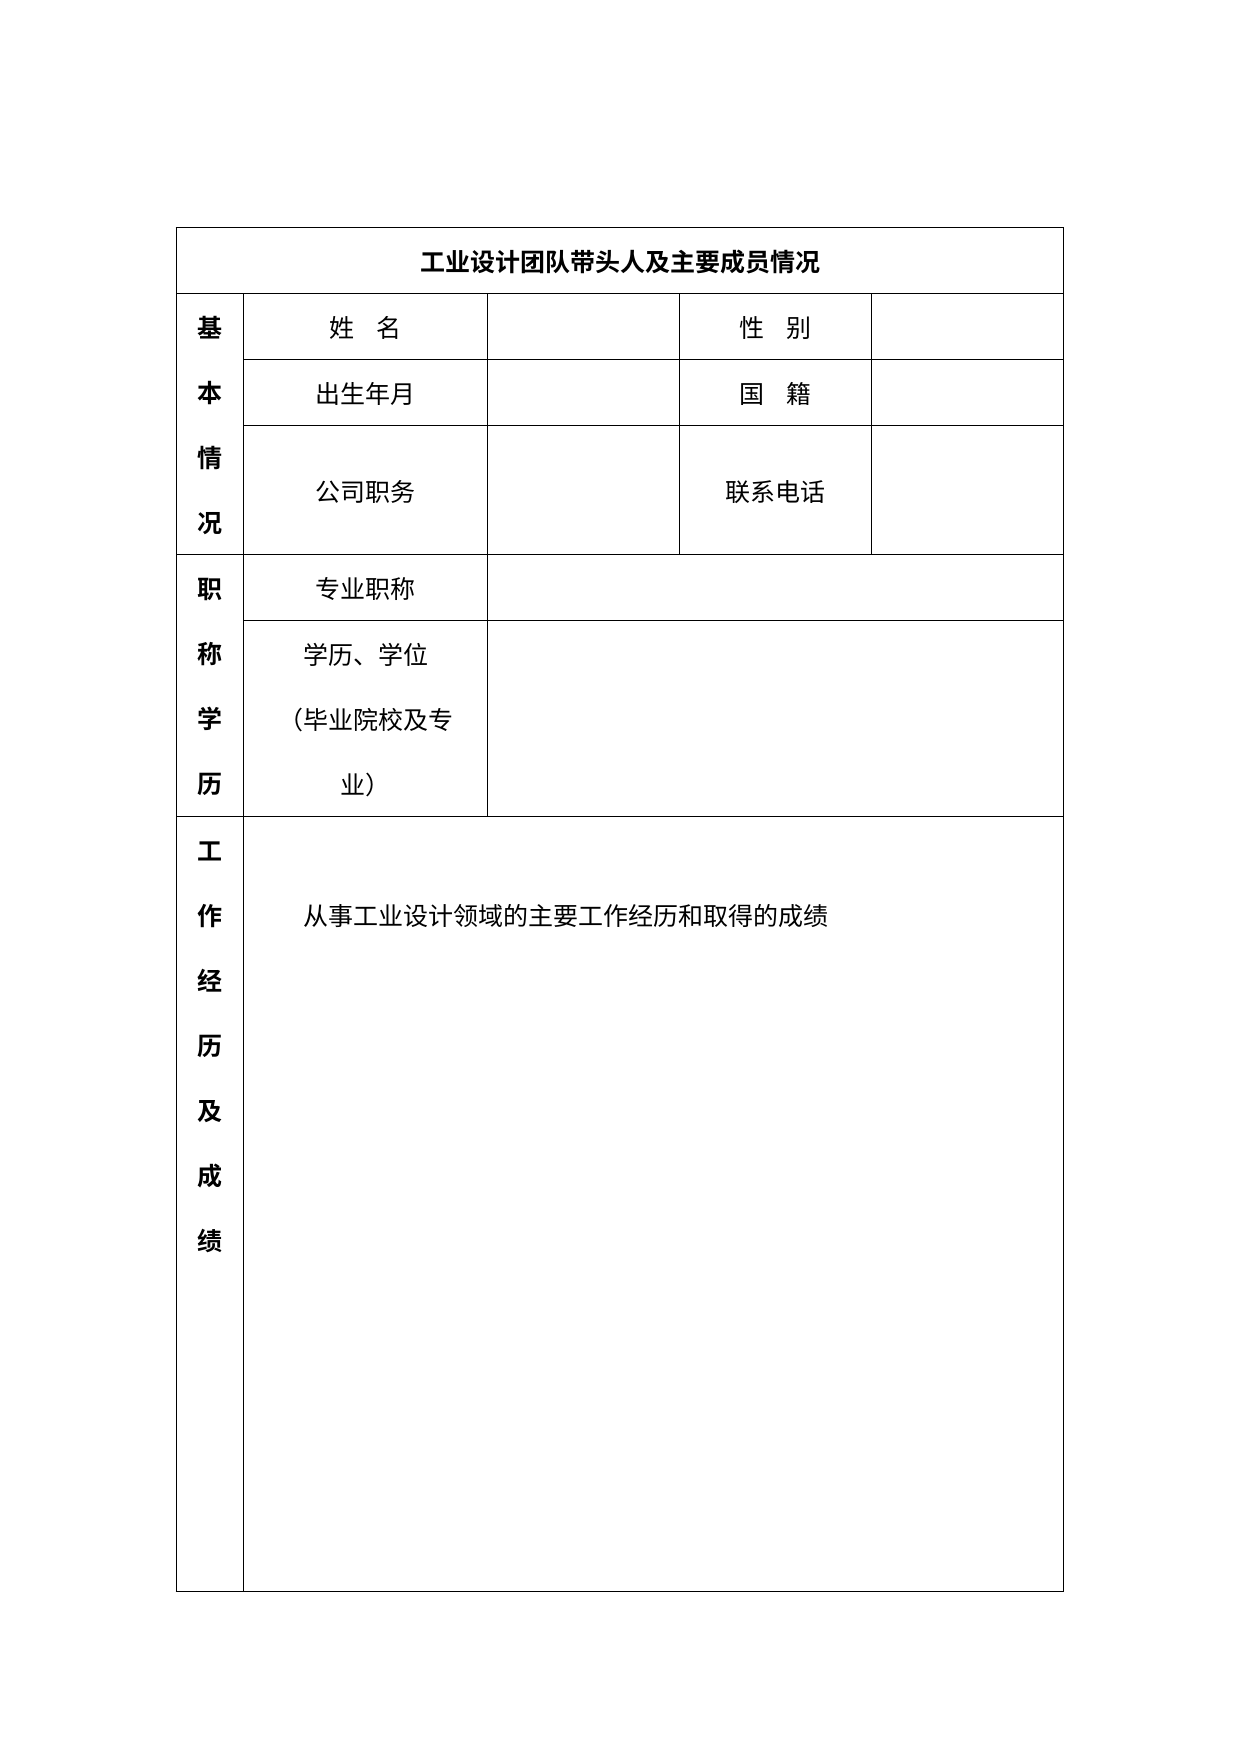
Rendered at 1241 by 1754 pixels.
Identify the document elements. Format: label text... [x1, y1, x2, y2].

table_cell 工作经历及成绩 [177, 817, 243, 1591]
table_cell [872, 294, 1063, 359]
table_cell 出生年月 [244, 360, 487, 425]
table_cell [488, 621, 1063, 816]
table_cell 公司职务 [244, 426, 487, 554]
table_cell [488, 294, 679, 359]
table_cell 专业职称 [244, 555, 487, 620]
table_cell 性 别 [680, 294, 871, 359]
table_cell [488, 555, 1063, 620]
table_cell 基本情况 [177, 294, 243, 554]
table_cell 学历、学位 （毕业院校及专业） [244, 621, 487, 816]
table_cell [488, 426, 679, 554]
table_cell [244, 817, 1063, 1591]
table_cell 姓 名 [244, 294, 487, 359]
table_cell 联系电话 [680, 426, 871, 554]
table_cell [488, 360, 679, 425]
table_cell [872, 426, 1063, 554]
table_cell [872, 360, 1063, 425]
table_cell 职称学历 [177, 555, 243, 816]
table_header 工业设计团队带头人及主要成员情况 [177, 228, 1063, 293]
table_cell 国 籍 [680, 360, 871, 425]
